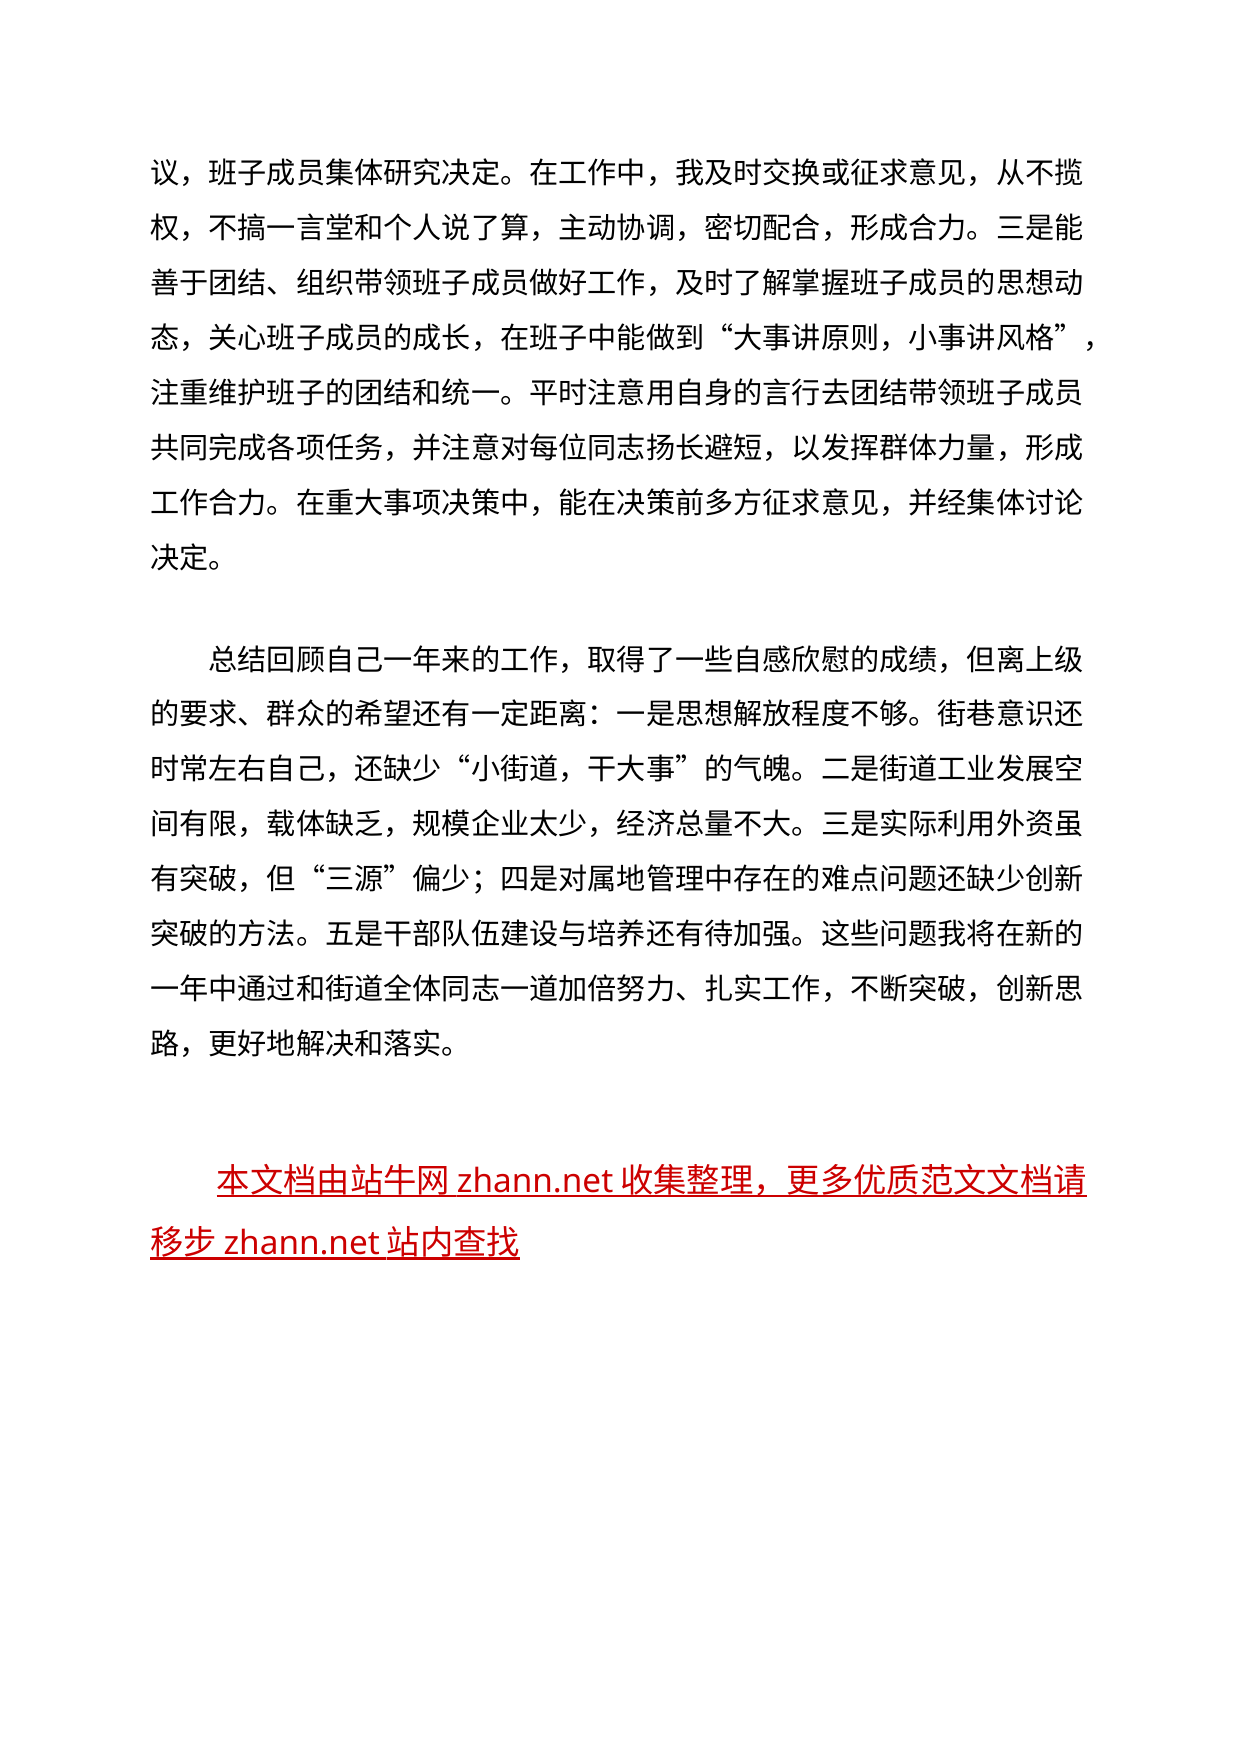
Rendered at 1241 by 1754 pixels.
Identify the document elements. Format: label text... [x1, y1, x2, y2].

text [150, 150, 1090, 577]
text 总结回顾自己一年来的工作，取得了一些自感欣慰的成绩，但离上级的要求、群众的希望还有一定距离：一是思想解放程度不够。街巷意识还时常左右自己，还缺少“小街道，干大事”的气魄。二是街道工业发展空间有限，载体缺乏，规模企业太少，经济总量不大。三是实际利用外资虽有突破，但“三源”偏少；四是对属地管理中存在的难点问题还缺少创新突破的方法。五是干部队伍建设与培养还有待加强。这些问题我将在新的一年中通过和街道全体同志一道加倍努力、扎实工作，不断突破，创新思路，更好地解决和落实。 [150, 636, 1090, 1063]
text 本文档由站牛网zhann.net收集整理，更多优质范文文档请移步zhann.net站内查找 [150, 1153, 1090, 1264]
